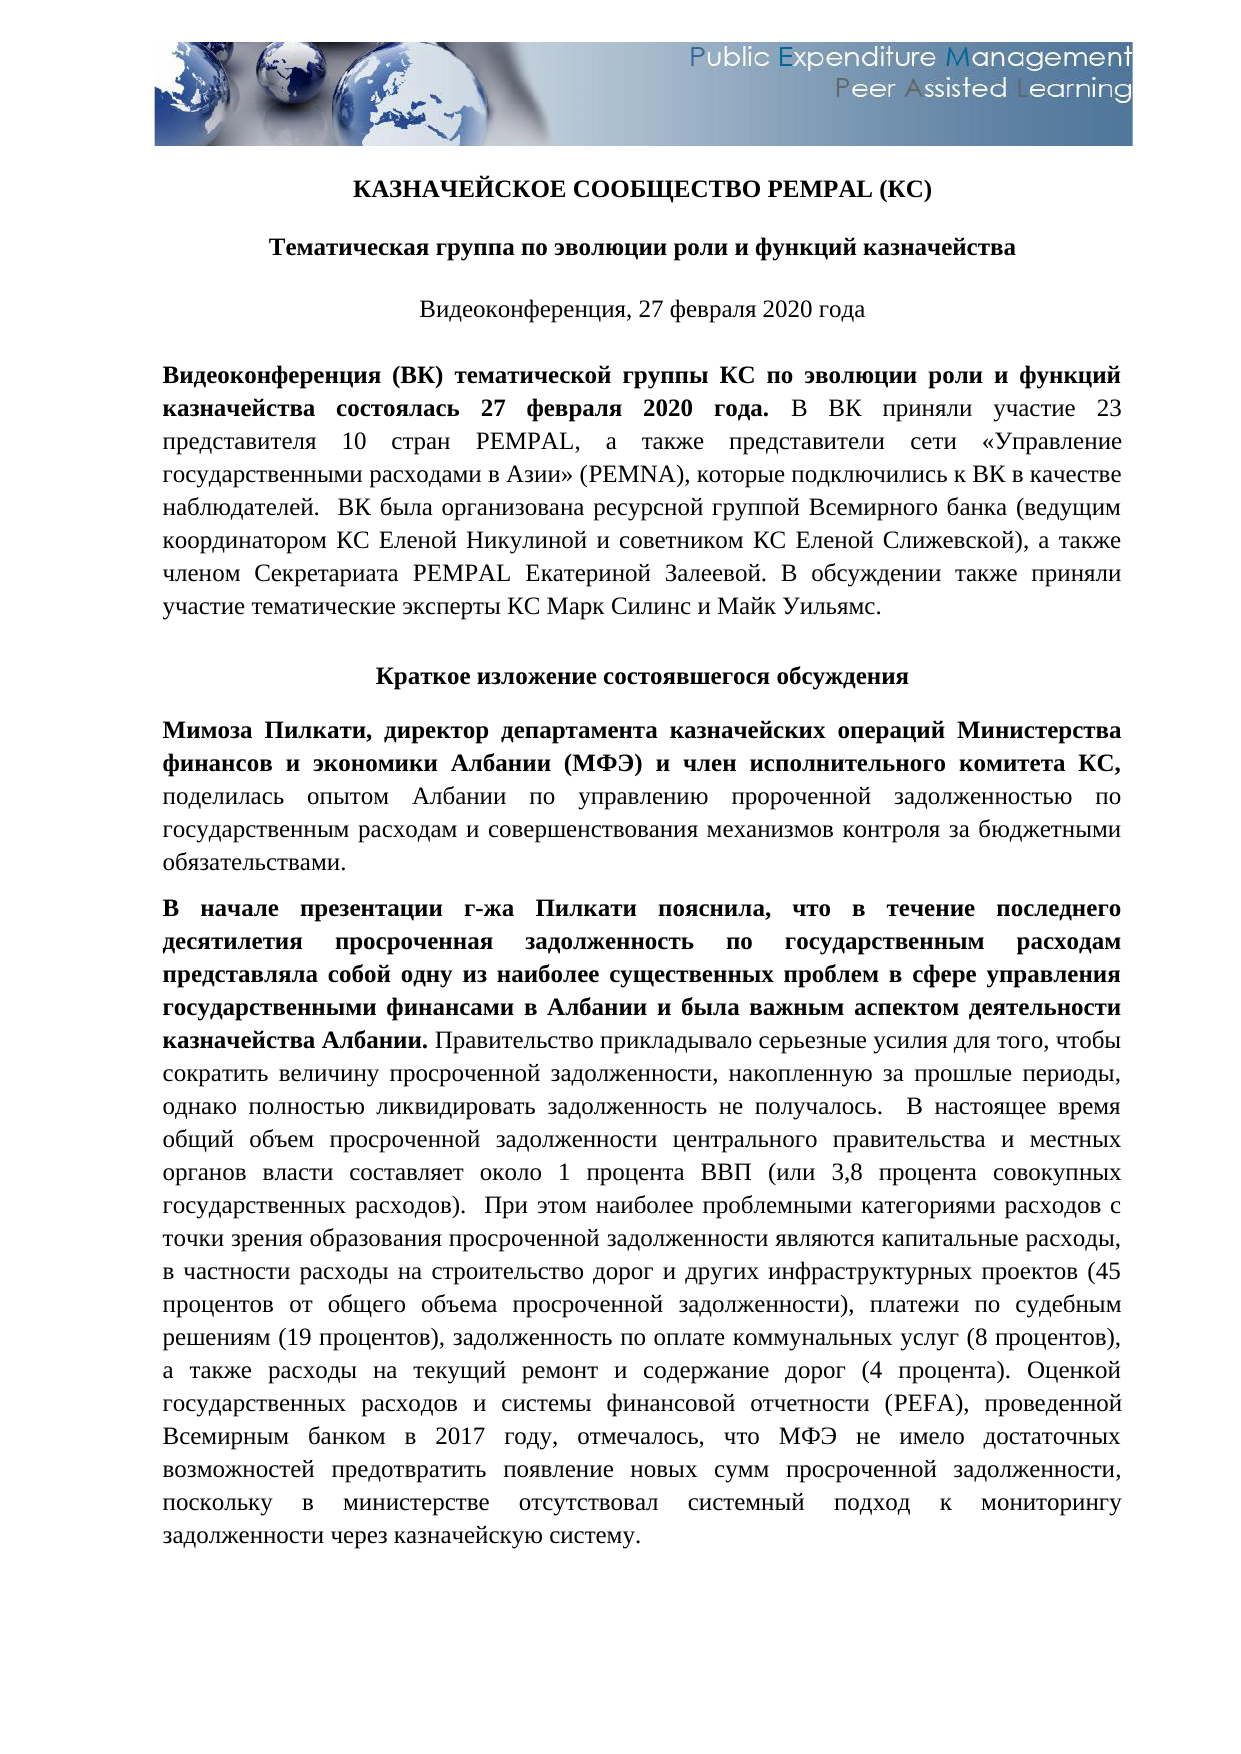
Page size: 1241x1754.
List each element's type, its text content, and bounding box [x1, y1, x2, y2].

text КАЗНАЧЕЙСКОЕ СООБЩЕСТВО PEMPAL (КС) [162, 174, 1122, 203]
text В начале презентации г-жа Пилкати пояснила, что в течение последнего десятилетия просроченная задолженность по государственным расходам представляла собой одну из наиболее существенных проблем в сфере управления государственными финансами в Албании и была важным аспектом деятельности казначейства Албании. Правительство прикладывало серьезные усилия для того, чтобы сократить величину просроченной задолженности, накопленную за прошлые периоды, однако полностью ликвидировать задолженность не получалось. В настоящее время общий объем просроченной задолженности центрального правительства и местных органов власти составляет около 1 процента ВВП (или 3,8 процента совокупных государственных расходов). При этом наиболее проблемными категориями расходов с точки зрения образования просроченной задолженности являются капитальные расходы, в частности расходы на строительство дорог и других инфраструктурных проектов (45 процентов от общего объема просроченной задолженности), платежи по судебным решениям (19 процентов), задолженность по оплате коммунальных услуг (8 процентов), а также расходы на текущий ремонт и содержание дорог (4 процента). Оценкой государственных расходов и системы финансовой отчетности (PEFA), проведенной Всемирным банком в 2017 году, отмечалось, что МФЭ не имело достаточных возможностей предотвратить появление новых сумм просроченной задолженности, поскольку в министерстве отсутствовал системный подход к мониторингу задолженности через казначейскую систему. [162, 893, 1122, 1549]
text Видеоконференция, 27 февраля 2020 года [162, 294, 1122, 322]
text Краткое изложение состоявшегося обсуждения [162, 661, 1122, 690]
text Видеоконференция (ВК) тематической группы КС по эволюции роли и функций казначейства состоялась 27 февраля 2020 года. В ВК приняли участие 23 представителя 10 стран PEMPAL, а также представители сети «Управление государственными расходами в Азии» (PEMNA), которые подключились к ВК в качестве наблюдателей. ВК была организована ресурсной группой Всемирного банка (ведущим координатором КС Еленой Никулиной и советником КС Еленой Слижевской), а также членом Секретариата PEMPAL Екатериной Залеевой. В обсуждении также приняли участие тематические эксперты КС Марк Силинс и Майк Уильямс. [162, 360, 1122, 619]
text Мимоза Пилкати, директор департамента казначейских операций Министерства финансов и экономики Албании (МФЭ) и член исполнительного комитета КС, поделилась опытом Албании по управлению пророченной задолженностью по государственным расходам и совершенствования механизмов контроля за бюджетными обязательствами. [162, 715, 1122, 876]
text Тематическая группа по эволюции роли и функций казначейства [162, 232, 1122, 261]
